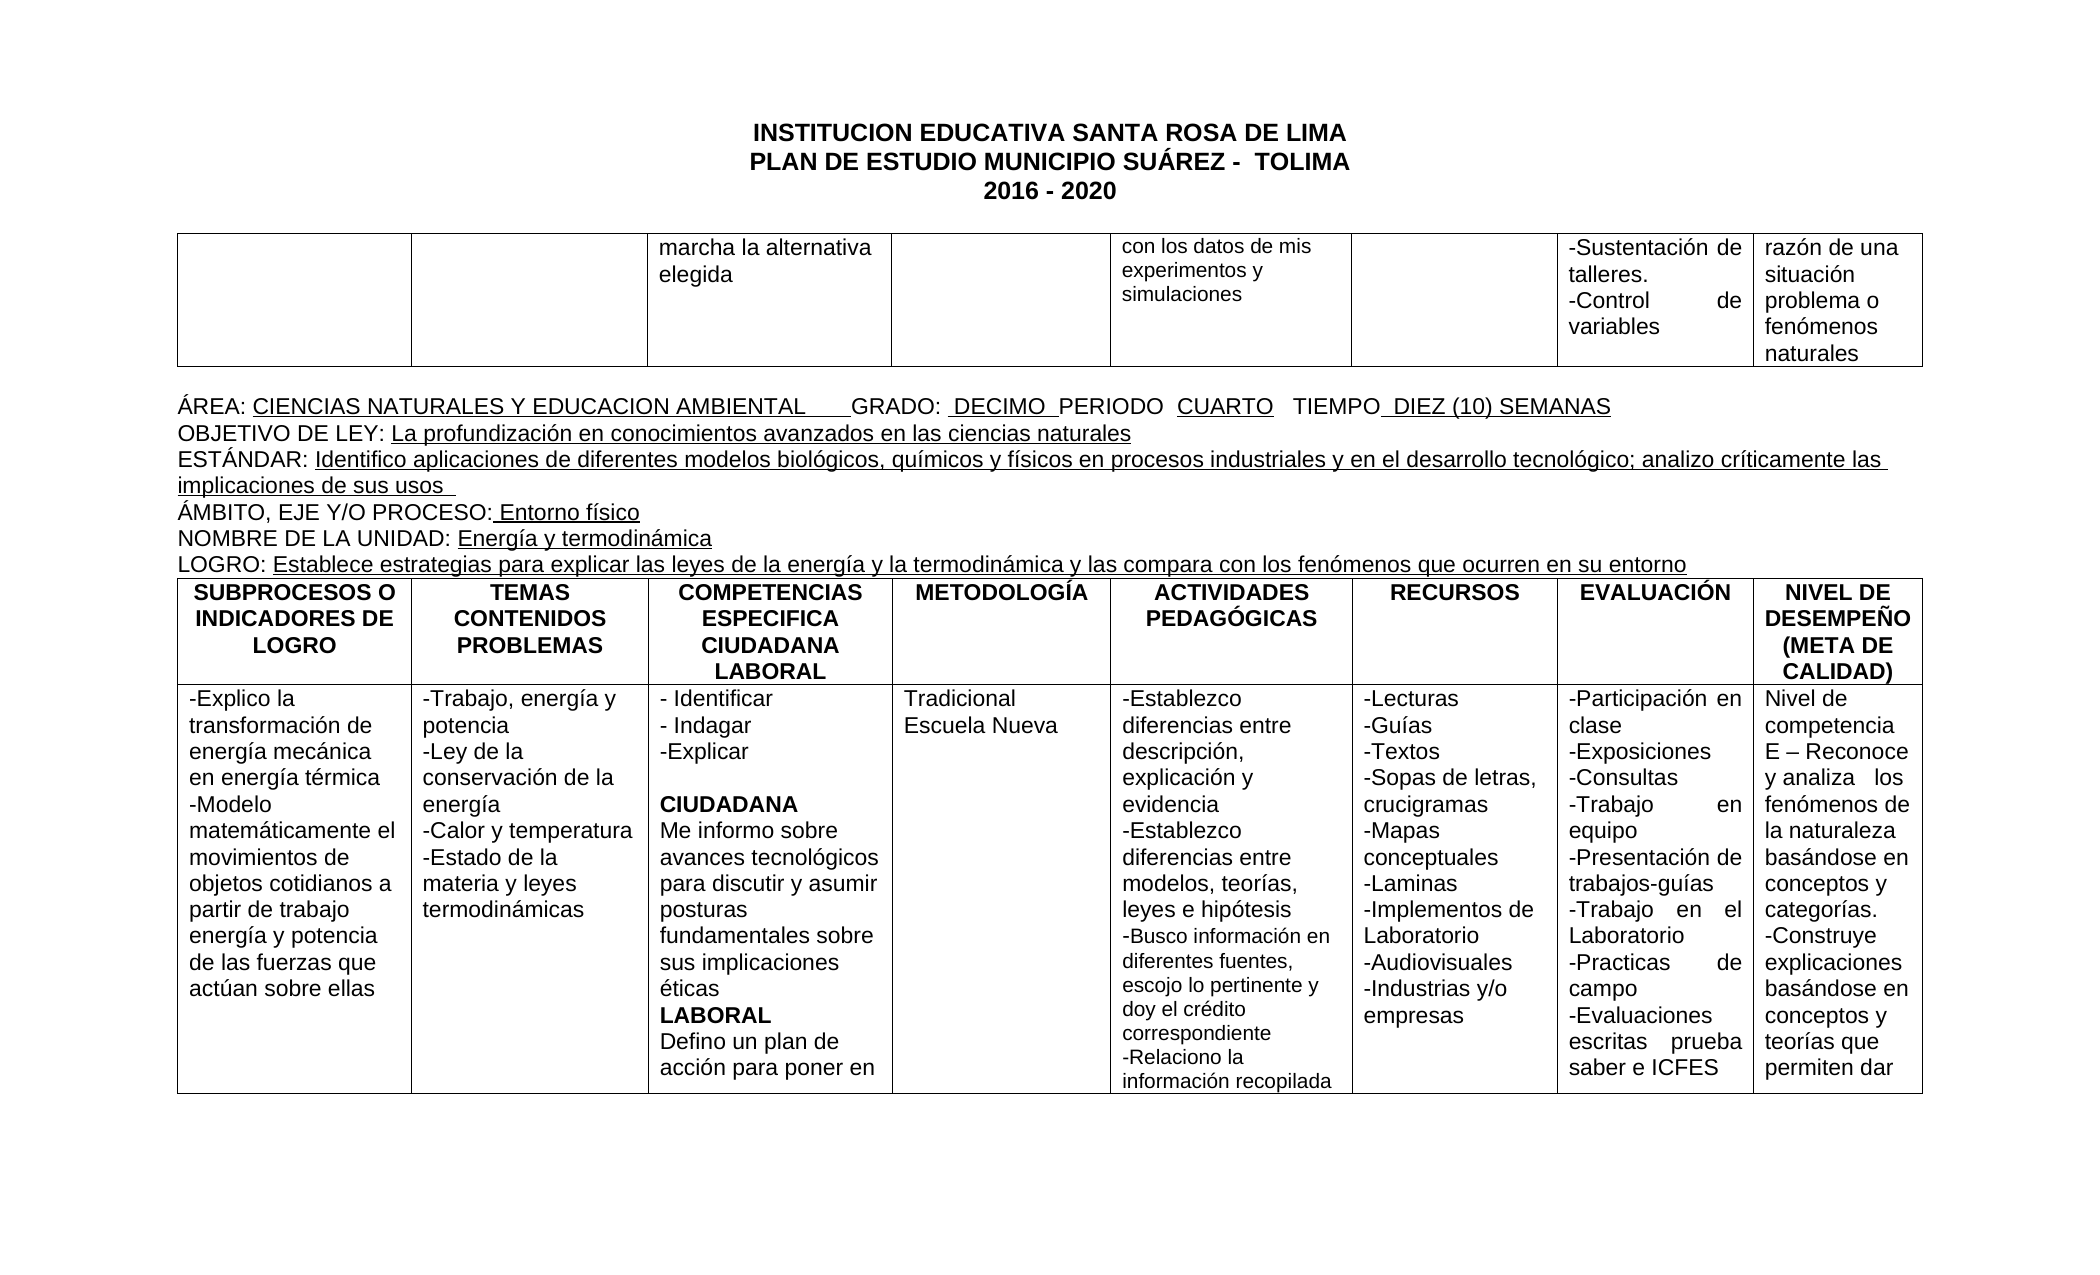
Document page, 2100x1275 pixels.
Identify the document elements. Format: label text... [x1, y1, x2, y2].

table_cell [412, 234, 647, 366]
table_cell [178, 685, 411, 1093]
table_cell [1754, 685, 1922, 1093]
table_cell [1558, 685, 1753, 1093]
table_header COMPETENCIAS ESPECIFICA CIUDADANA LABORAL [649, 579, 892, 684]
table_header ACTIVIDADES PEDAGÓGICAS [1111, 579, 1352, 684]
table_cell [1111, 685, 1352, 1093]
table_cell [649, 685, 892, 1093]
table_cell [1353, 685, 1557, 1093]
text OBJETIVO DE LEY: La profundización en conocimientos avanzados en las ciencias naturales [177, 420, 1923, 446]
table_header TEMAS CONTENIDOS PROBLEMAS [412, 579, 648, 684]
table_header EVALUACIÓN [1558, 579, 1753, 684]
table_header RECURSOS [1353, 579, 1557, 684]
text ÁMBITO, EJE Y/O PROCESO: Entorno físico [177, 499, 1923, 525]
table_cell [1352, 234, 1557, 366]
text ESTÁNDAR: Identifico aplicaciones de diferentes modelos biológicos, químicos y físicos en procesos industriales y en el desarrollo tecnológico; analizo críticamente las implicaciones de sus usos [177, 446, 1923, 499]
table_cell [892, 234, 1110, 366]
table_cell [178, 234, 411, 366]
text NOMBRE DE LA UNIDAD: Energía y termodinámica [177, 525, 1923, 551]
text ÁREA: CIENCIAS NATURALES Y EDUCACION AMBIENTAL GRADO: DECIMO PERIODO CUARTO TIEMPO DIEZ (10) SEMANAS [177, 393, 1923, 420]
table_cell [1754, 234, 1922, 366]
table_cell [648, 234, 891, 366]
table_header NIVEL DE DESEMPEÑO (META DE CALIDAD) [1754, 579, 1922, 684]
table_header METODOLOGÍA [893, 579, 1110, 684]
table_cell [1558, 234, 1753, 366]
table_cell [412, 685, 648, 1093]
text LOGRO: Establece estrategias para explicar las leyes de la energía y la termodinámica y las compara con los fenómenos que ocurren en su entorno [177, 551, 1923, 578]
table_header SUBPROCESOS O INDICADORES DE LOGRO [178, 579, 411, 684]
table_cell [893, 685, 1110, 1093]
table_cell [1111, 234, 1351, 366]
